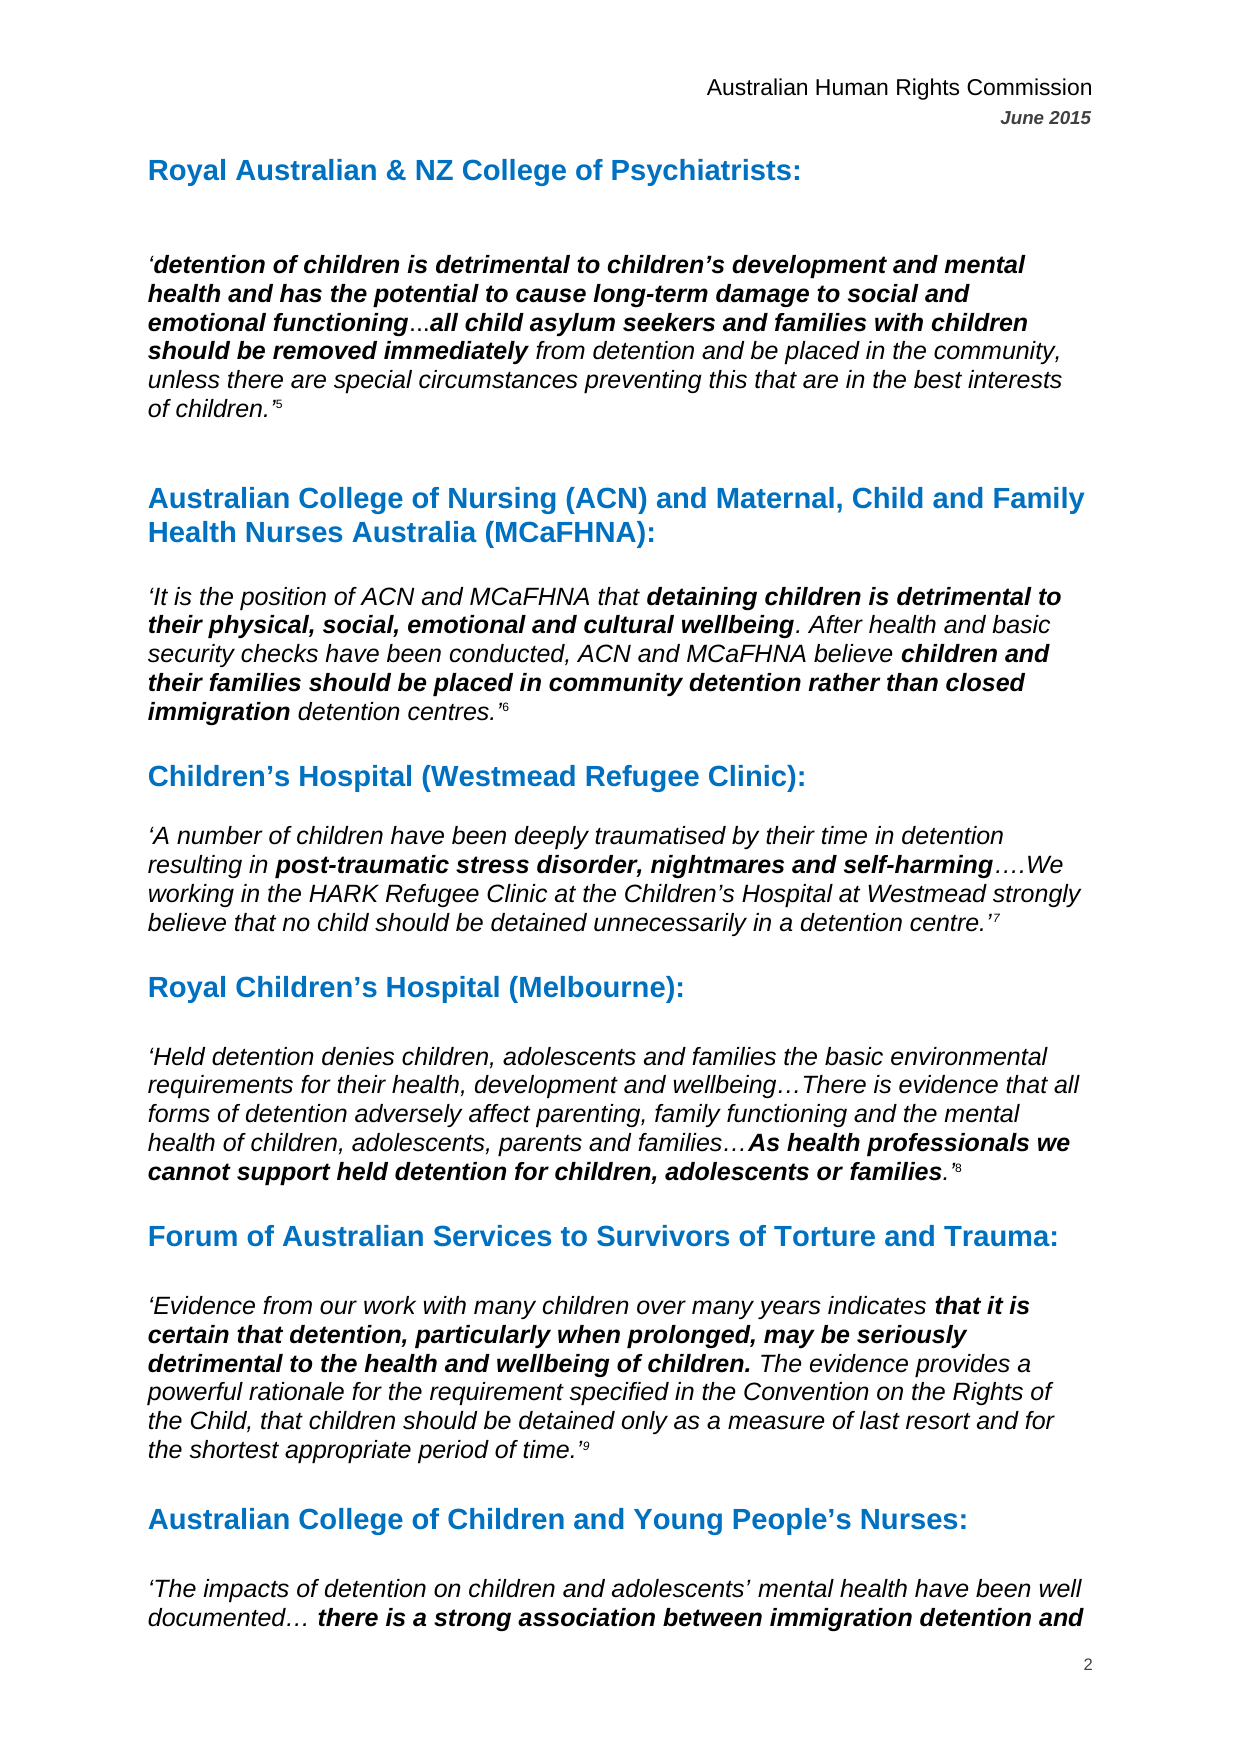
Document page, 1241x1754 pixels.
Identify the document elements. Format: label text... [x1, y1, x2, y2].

text Australian College of Children and Young People’s Nurses: [148, 1502, 1092, 1536]
text health of children, adolescents, parents and families…As health professionals we cannot support held detention for children, adolescents or families.’ [148, 1128, 1092, 1186]
text Royal Children’s Hospital (Melbourne): [148, 970, 1092, 1003]
text ‘Held detention denies children, adolescents and families the basic environmental requirements for their health, development and wellbeing…There is evidence that all forms of detention adversely affect parenting, family functioning and the mental [148, 1042, 1092, 1128]
text Forum of Australian Services to Survivors of Torture and Trauma: [148, 1219, 1092, 1253]
text Children’s Hospital (Westmead Refugee Clinic): [148, 759, 1092, 792]
text ‘Evidence from our work with many children over many years indicates that it is certain that detention, particularly when prolonged, may be seriously detrimental to the health and wellbeing of children. The evidence provides a powerful rationale for the requirement specified in the Convention on the Rights of the Child, that children should be detained only as a measure of last resort and for the shortest appropriate period of time.’ [148, 1291, 1092, 1463]
table_header ‘detention of children is detrimental to children’s development and mental health and has the potential to cause long-term damage to social and emotional functioning...all child asylum seekers and families with children should be removed immediately from detention and be placed in the community, unless there are special circumstances preventing this that are in the best interests of children.’ [148, 225, 1096, 447]
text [148, 1574, 1092, 1631]
text Royal Australian & NZ College of Psychiatrists: [148, 153, 1152, 187]
text Australian College of Nursing (ACN) and Maternal, Child and Family Health Nurses Australia (MCaFHNA): [148, 481, 1092, 548]
text ‘It is the position of ACN and MCaFHNA that detaining children is detrimental to their physical, social, emotional and cultural wellbeing. After health and basic security checks have been conducted, ACN and MCaFHNA believe children and their families should be placed in community detention rather than closed immigration detention centres.’ [148, 582, 1092, 725]
text ‘A number of children have been deeply traumatised by their time in detention resulting in post-traumatic stress disorder, nightmares and self-harming….We working in the HARK Refugee Clinic at the Children’s Hospital at Westmead strongly believe that no child should be detained unnecessarily in a detention centre.’ [148, 821, 1092, 936]
